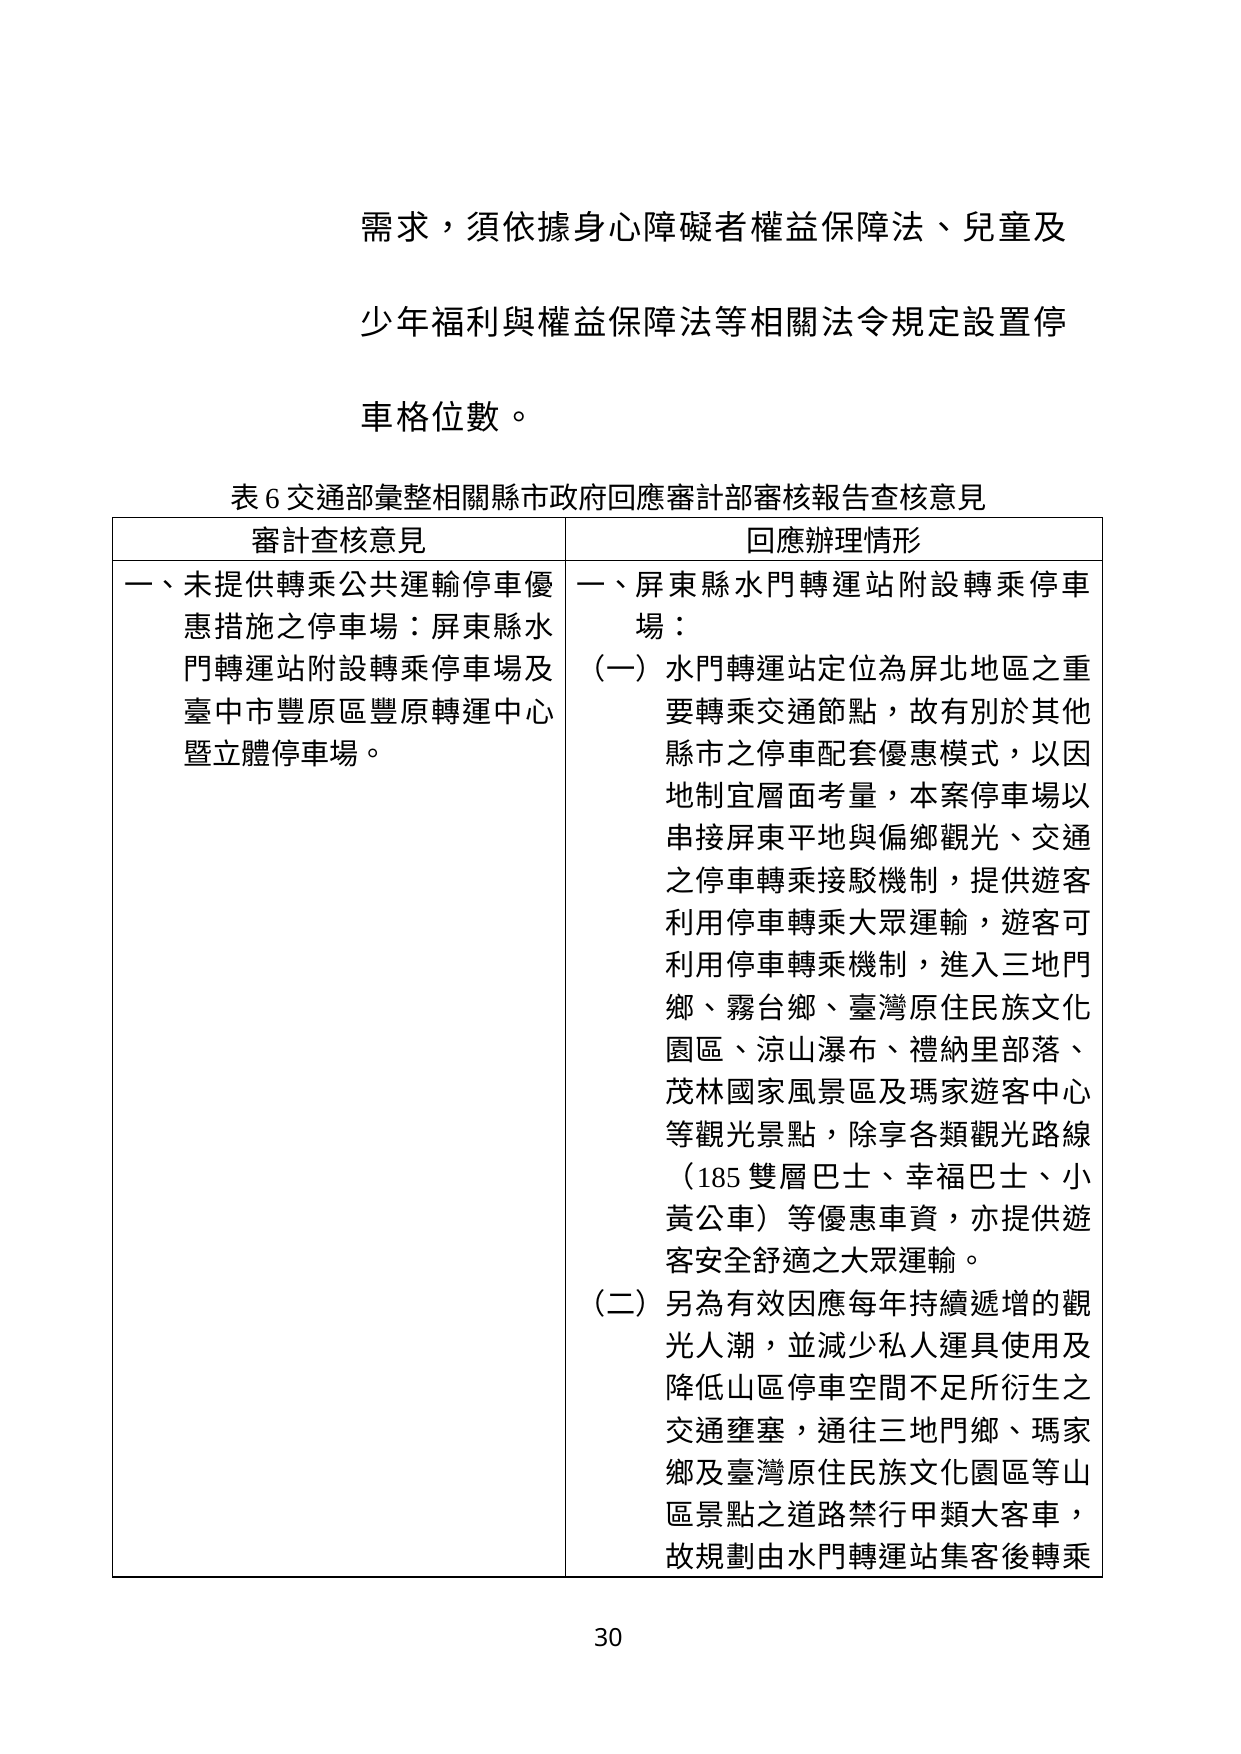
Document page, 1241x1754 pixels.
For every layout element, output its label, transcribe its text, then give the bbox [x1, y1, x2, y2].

table_header 審計查核意見 [113, 518, 565, 560]
table_cell 未提供轉乘公共運輸停車優惠措施之停車場：屏東縣水門轉運站附設轉乘停車場及臺中市豐原區豐原轉運中心暨立體停車場。 [113, 561, 565, 1576]
text 表6 交通部彙整相關縣市政府回應審計部審核報告查核意見 [148, 475, 1069, 517]
table_header 回應辦理情形 [566, 518, 1102, 560]
